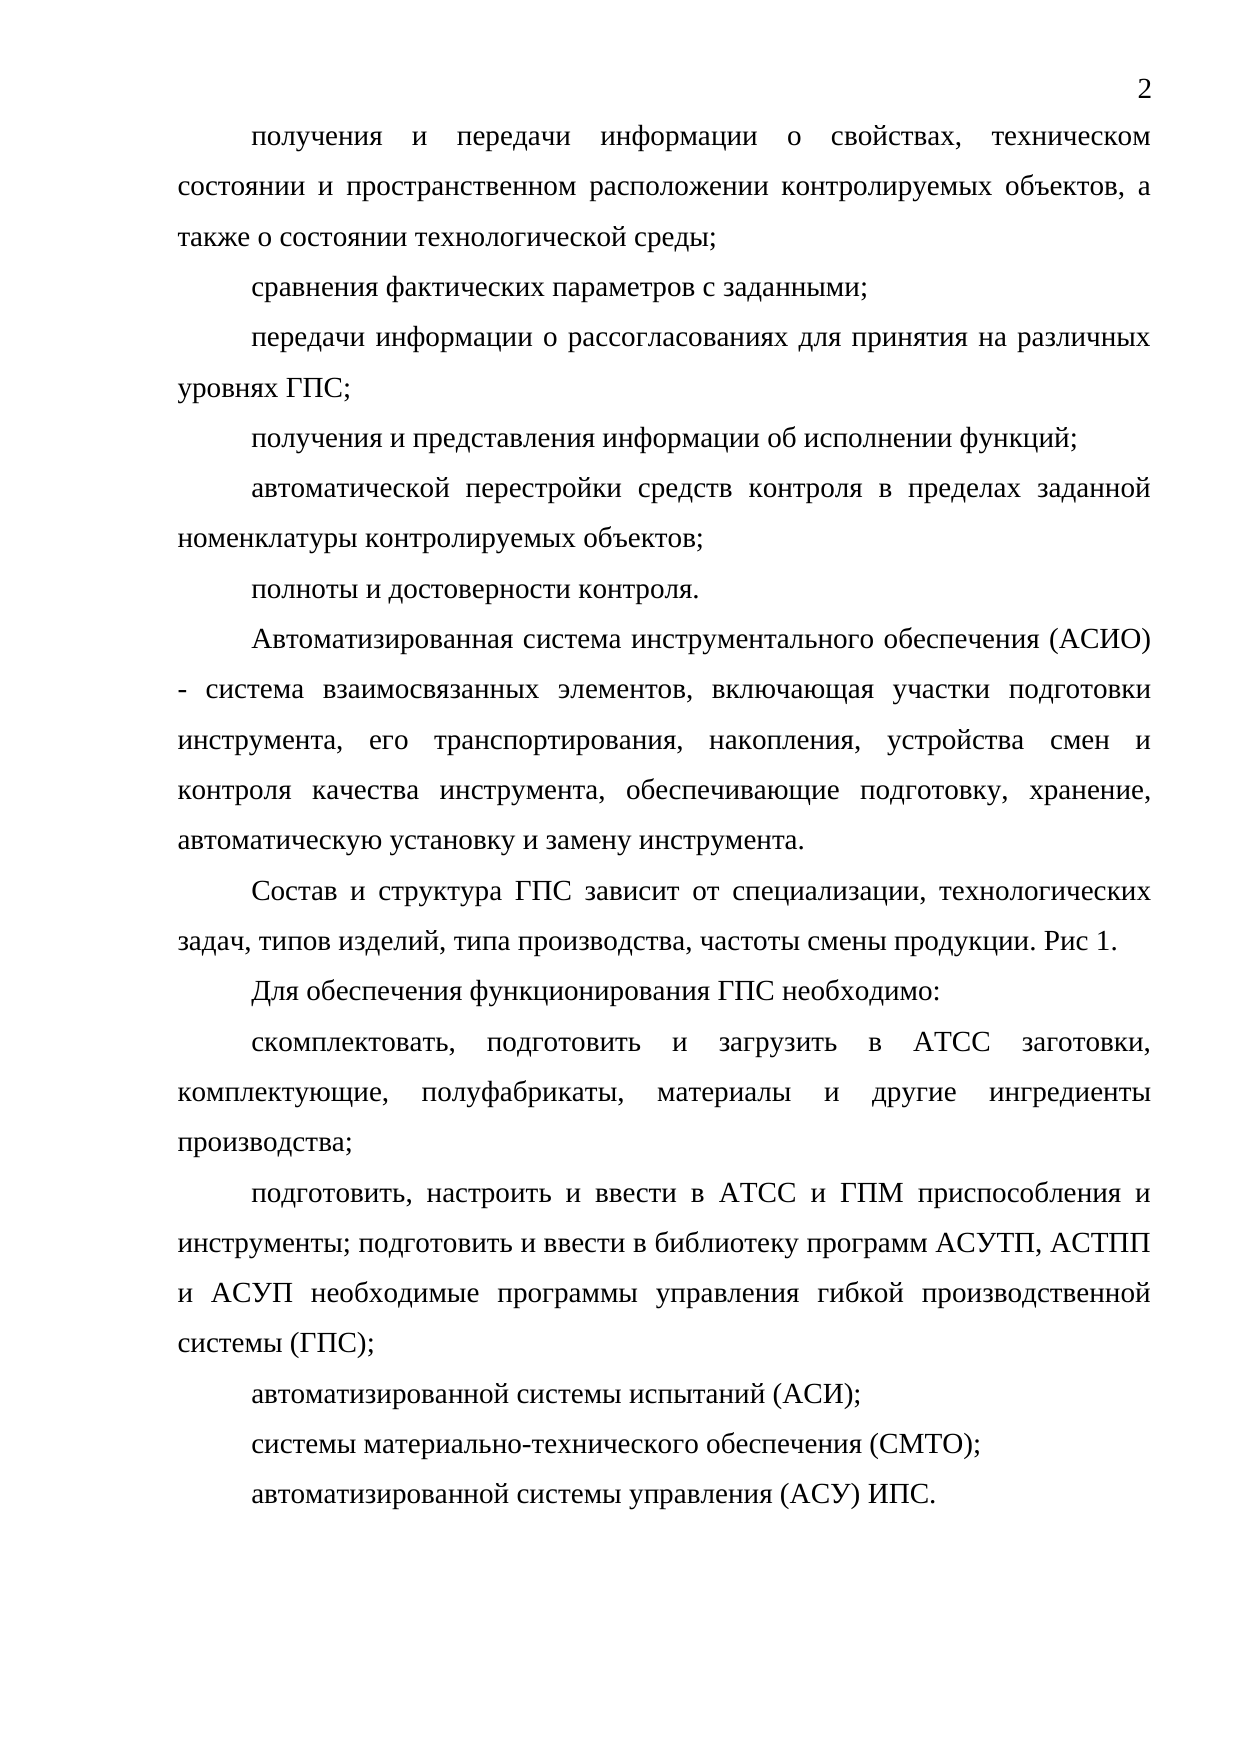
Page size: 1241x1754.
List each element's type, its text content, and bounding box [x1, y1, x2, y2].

text подготовить, настроить и ввести в АТСС и ГПМ приспособления и инструменты; подготовить и ввести в библиотеку программ АСУТП, АСТПП и АСУП необходимые программы управления гибкой производственной системы (ГПС); [177, 1175, 1152, 1359]
text автоматической перестройки средств контроля в пределах заданной номенклатуры контролируемых объектов; [177, 470, 1152, 554]
text Для обеспечения функционирования ГПС необходимо: [177, 973, 1152, 1007]
text скомплектовать, подготовить и загрузить в АТСС заготовки, комплектующие, полуфабрикаты, материалы и другие ингредиенты производства; [177, 1024, 1152, 1158]
text Автоматизированная система инструментального обеспечения (АСИО) - система взаимосвязанных элементов, включающая участки подготовки инструмента, его транспортирования, накопления, устройства смен и контроля качества инструмента, обеспечивающие подготовку, хранение, автоматическую установку и замену инструмента. [177, 621, 1152, 856]
text сравнения фактических параметров с заданными; [177, 269, 1152, 303]
text полноты и достоверности контроля. [177, 571, 1152, 604]
text автоматизированной системы испытаний (АСИ); [177, 1376, 1152, 1409]
text Состав и структура ГПС зависит от специализации, технологических задач, типов изделий, типа производства, частоты смены продукции. Рис 1. [177, 873, 1152, 957]
text системы материально-технического обеспечения (СМТО); [177, 1426, 1152, 1460]
text получения и передачи информации о свойствах, техническом состоянии и пространственном расположении контролируемых объектов, а также о состоянии технологической среды; [177, 118, 1152, 252]
text получения и представления информации об исполнении функций; [177, 420, 1152, 453]
text передачи информации о рассогласованиях для принятия на различных уровнях ГПС; [177, 319, 1152, 403]
text автоматизированной системы управления (АСУ) ИПС. [177, 1477, 1152, 1510]
